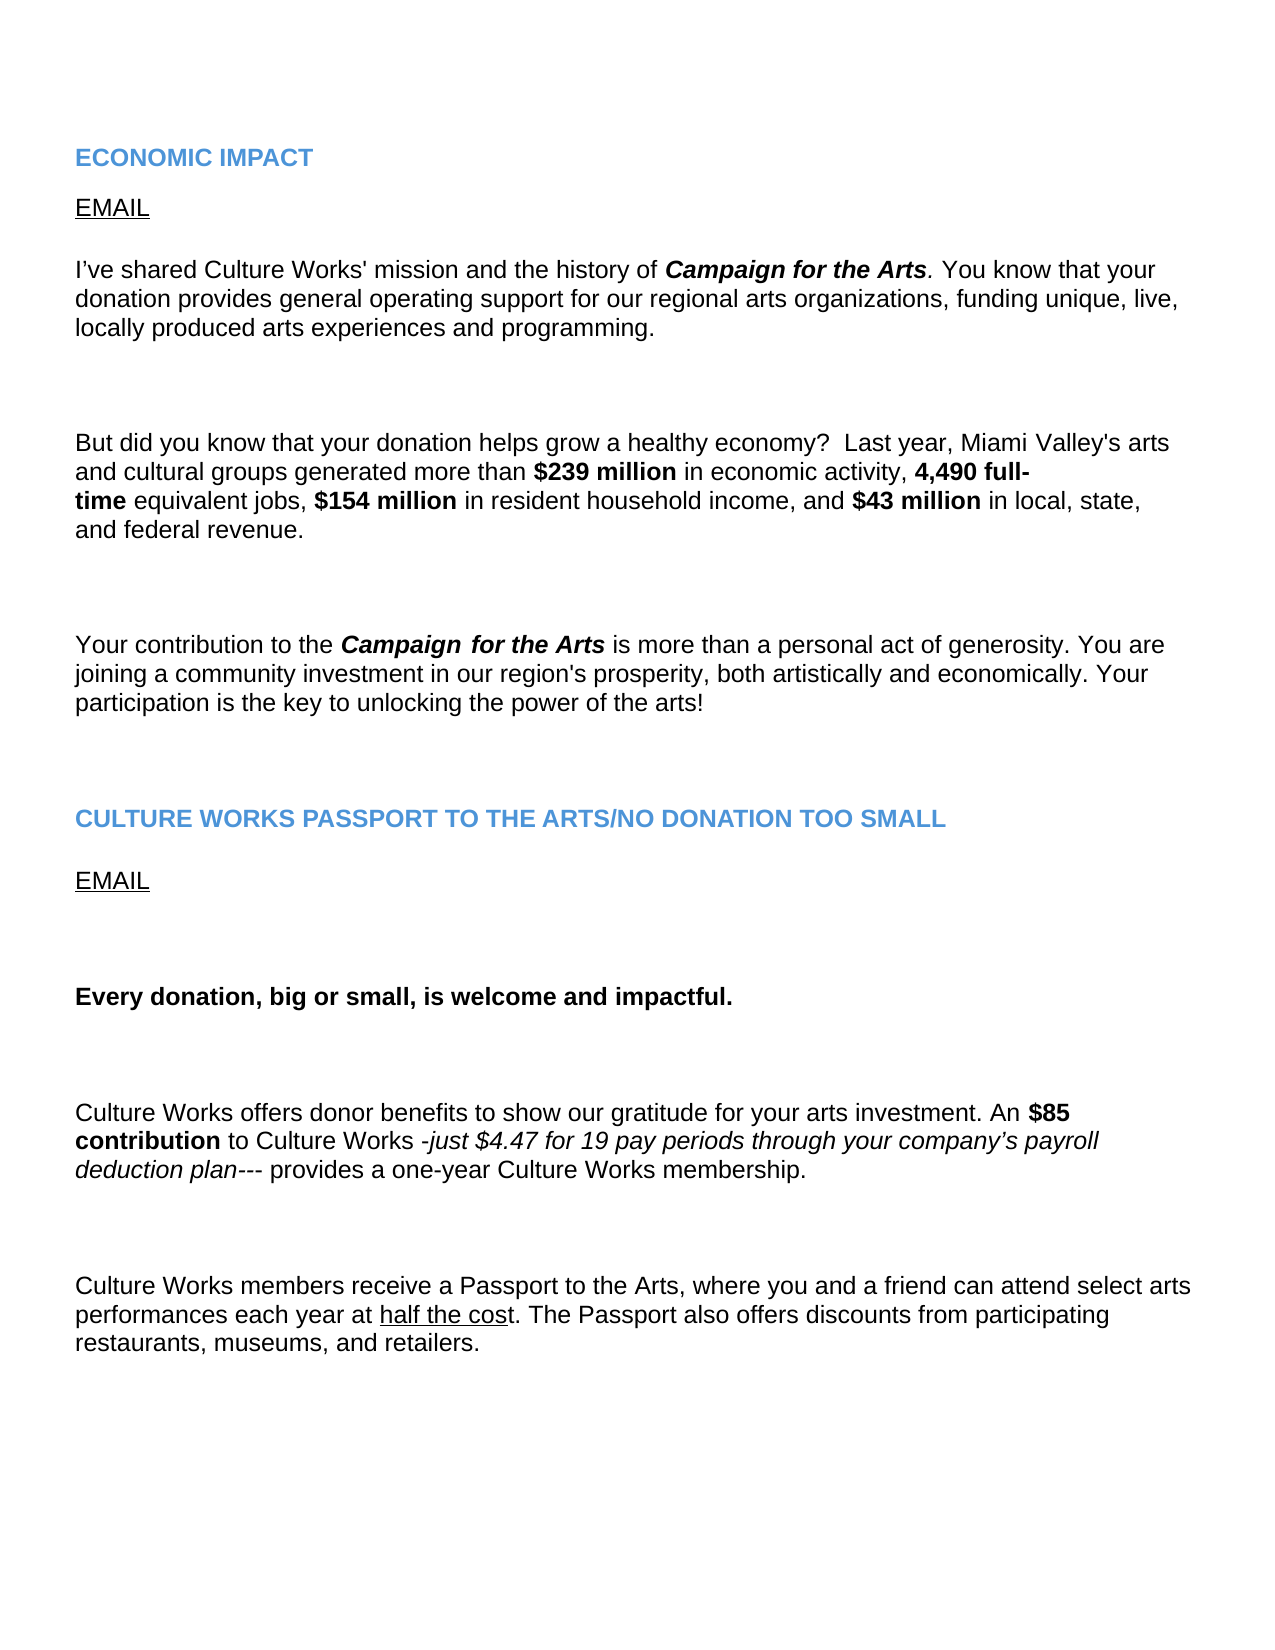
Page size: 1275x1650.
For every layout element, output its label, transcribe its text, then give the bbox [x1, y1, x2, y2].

text CULTURE WORKS PASSPORT TO THE ARTS/NO DONATION TOO SMALL [75, 804, 1200, 832]
text EMAIL [75, 193, 1200, 222]
text But did you know that your donation helps grow a healthy economy? Last year, Miami Valley's arts and cultural groups generated more than $239 million in economic activity, 4,490 full-time equivalent jobs, $154 million in resident household income, and $43 million in local, state, and federal revenue. [75, 428, 1200, 543]
text I’ve shared Culture Works' mission and the history of Campaign for the Arts. You know that your donation provides general operating support for our regional arts organizations, funding unique, live, locally produced arts experiences and programming. [75, 255, 1200, 341]
text Culture Works offers donor benefits to show our gratitude for your arts investment. An $85 contribution to Culture Works -just $4.47 for 19 pay periods through your company’s payroll deduction plan--- provides a one-year Culture Works membership. [75, 1098, 1200, 1184]
text Your contribution to the Campaign for the Arts is more than a personal act of generosity. You are joining a community investment in our region's prosperity, both artistically and economically. Your participation is the key to unlocking the power of the arts! [75, 630, 1200, 717]
text ECONOMIC IMPACT [75, 143, 1200, 172]
text Culture Works members receive a Passport to the Arts, where you and a friend can attend select arts performances each year at half the cost. The Passport also offers discounts from participating restaurants, museums, and retailers. [75, 1271, 1200, 1357]
text EMAIL [75, 866, 1200, 895]
text Every donation, big or small, is welcome and impactful. [75, 982, 1200, 1011]
